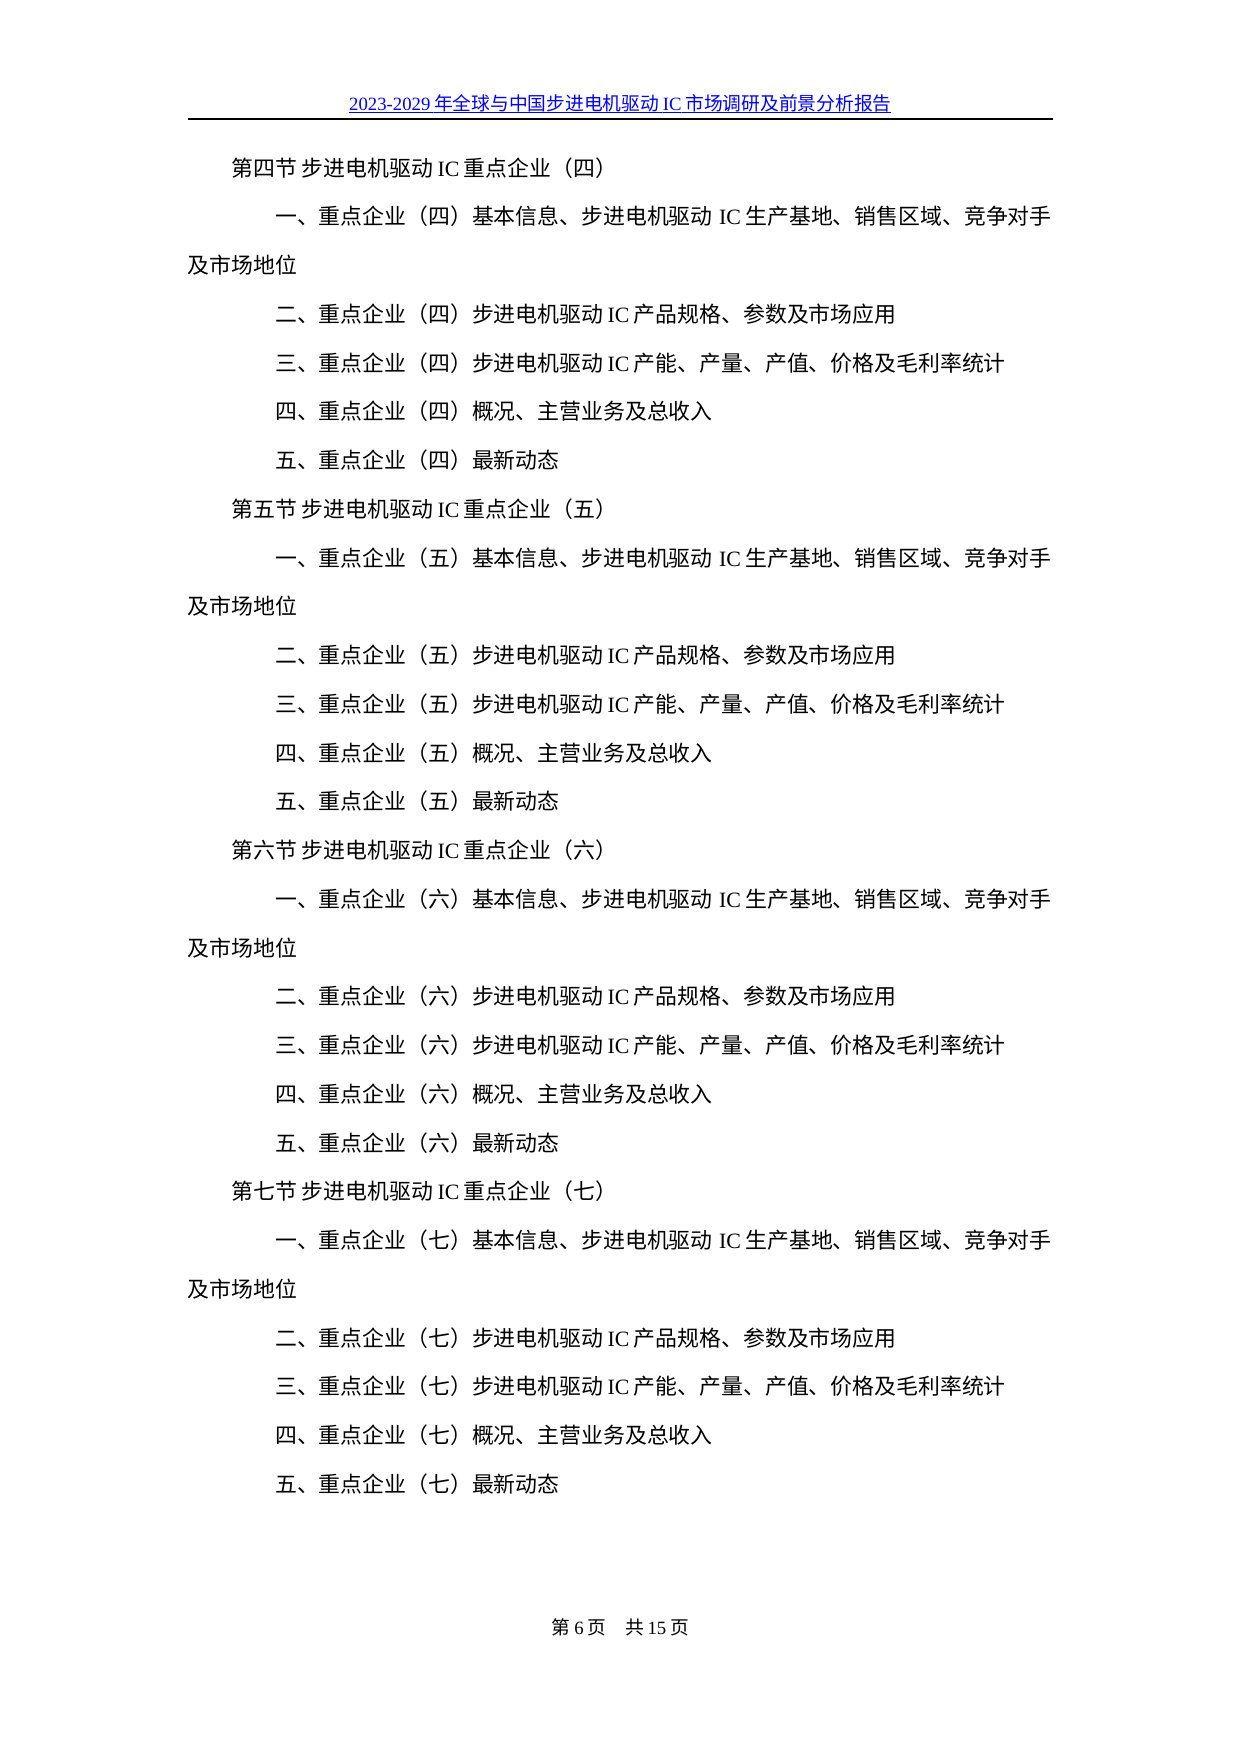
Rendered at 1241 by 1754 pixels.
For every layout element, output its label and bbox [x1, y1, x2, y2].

text [187, 150, 1053, 1499]
